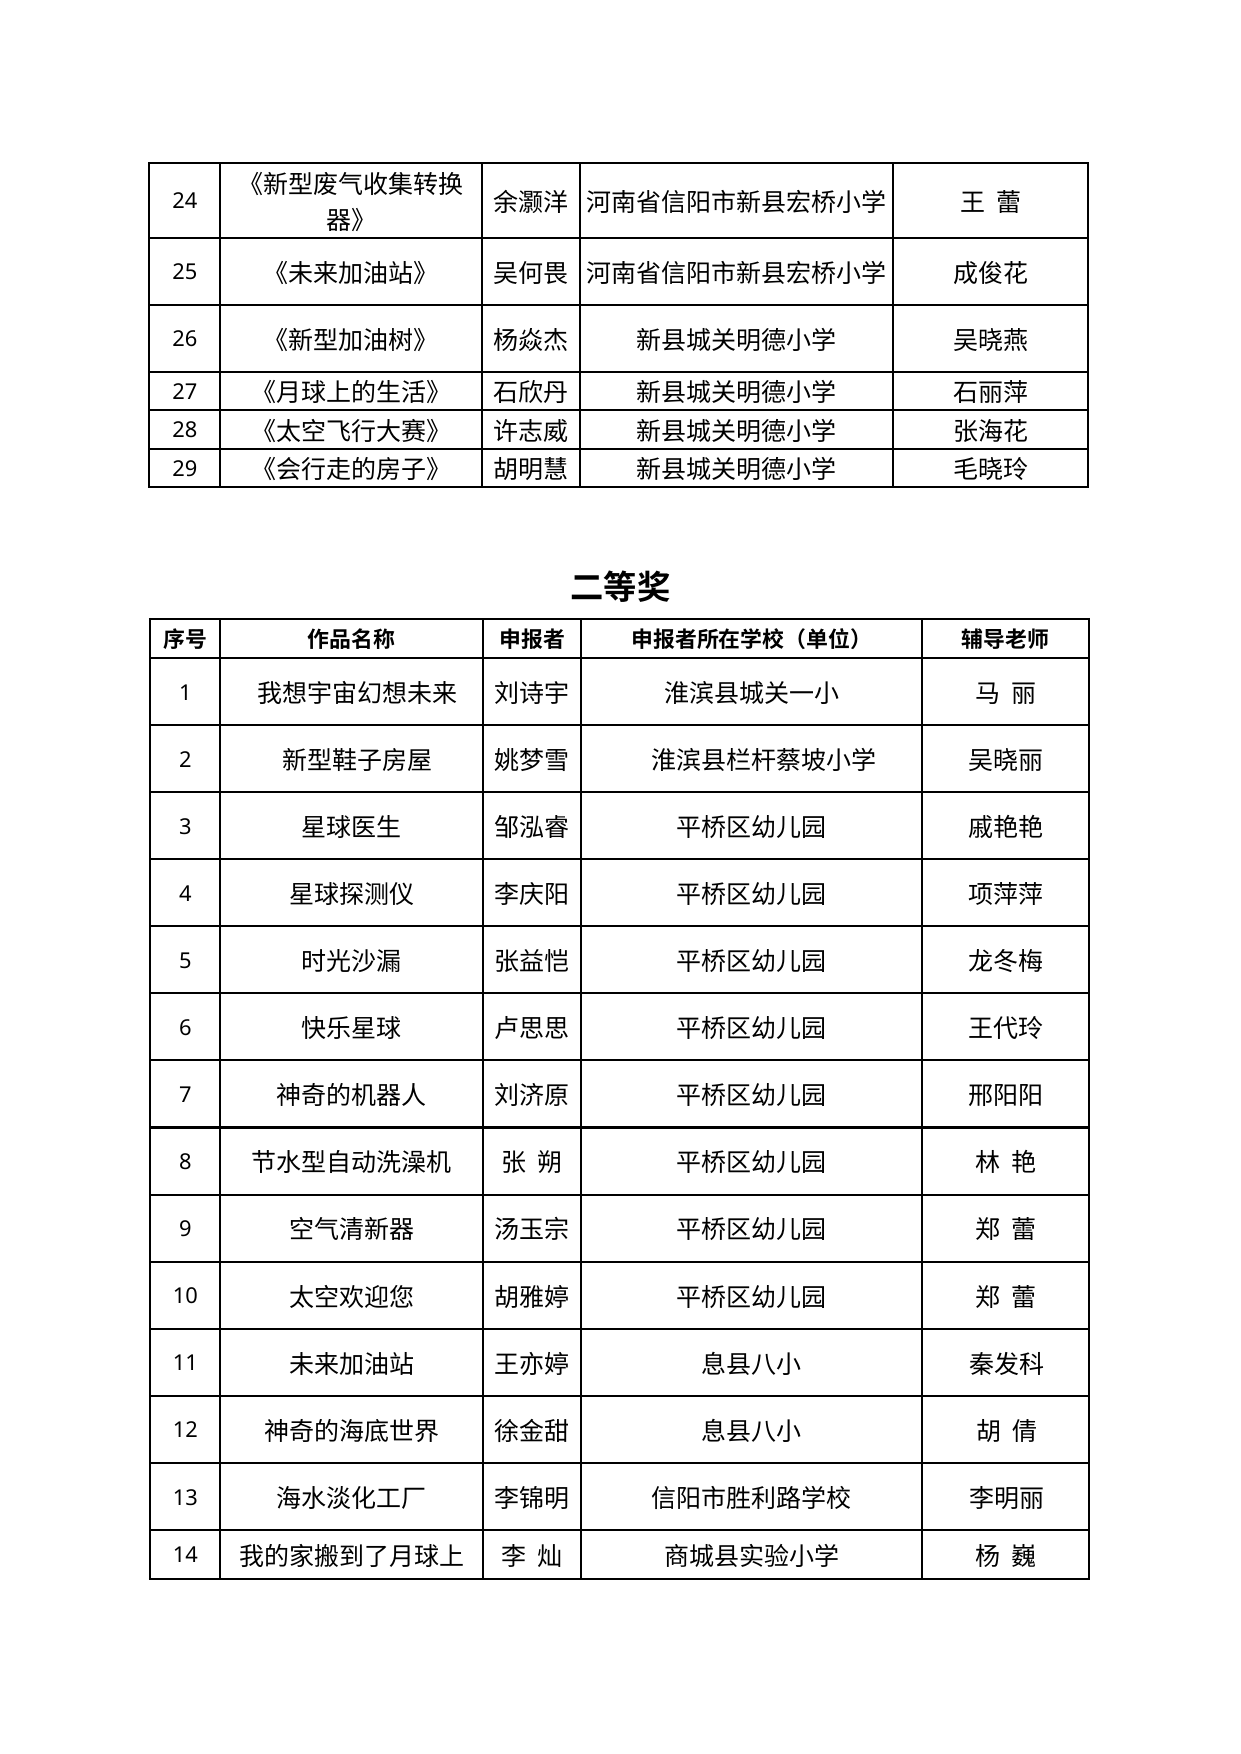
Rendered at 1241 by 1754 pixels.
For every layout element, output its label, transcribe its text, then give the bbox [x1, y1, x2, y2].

table_cell 11 [151, 1330, 219, 1395]
table_cell 郑 蕾 [923, 1263, 1088, 1328]
table_cell 淮滨县城关一小 [582, 659, 921, 724]
table_cell 平桥区幼儿园 [582, 1129, 921, 1193]
table_cell 张海花 [894, 411, 1087, 447]
table_cell 8 [151, 1129, 219, 1193]
table_cell 姚梦雪 [484, 726, 580, 791]
table_cell 13 [151, 1464, 219, 1529]
table_cell 成俊花 [894, 239, 1087, 304]
table_header 申报者 [484, 620, 580, 657]
table_cell 1 [151, 659, 219, 724]
table_cell 卢思思 [484, 994, 580, 1059]
table_cell 汤玉宗 [484, 1196, 580, 1261]
table_cell 神奇的海底世界 [221, 1397, 482, 1462]
table_cell 杨焱杰 [483, 306, 579, 371]
table_cell 平桥区幼儿园 [582, 994, 921, 1059]
table_cell 张益恺 [484, 927, 580, 992]
table_cell 李明丽 [923, 1464, 1088, 1529]
table_cell 李锦明 [484, 1464, 580, 1529]
table_cell 商城县实验小学 [582, 1531, 921, 1578]
table_cell 星球医生 [221, 793, 482, 858]
table_cell 石欣丹 [483, 373, 579, 409]
table_cell 刘诗宇 [484, 659, 580, 724]
table_cell 未来加油站 [221, 1330, 482, 1395]
table_cell 胡雅婷 [484, 1263, 580, 1328]
table_cell 邹泓睿 [484, 793, 580, 858]
table_cell 节水型自动洗澡机 [221, 1129, 482, 1193]
table_cell 河南省信阳市新县宏桥小学 [581, 239, 892, 304]
table_cell 戚艳艳 [923, 793, 1088, 858]
table_cell 4 [151, 860, 219, 925]
table_cell 河南省信阳市新县宏桥小学 [581, 164, 892, 237]
table_cell 《未来加油站》 [221, 239, 481, 304]
table_cell 12 [151, 1397, 219, 1462]
table_cell 空气清新器 [221, 1196, 482, 1261]
table_cell 《太空飞行大赛》 [221, 411, 481, 447]
table_cell 邢阳阳 [923, 1061, 1088, 1126]
table_cell 秦发科 [923, 1330, 1088, 1395]
table_cell 26 [150, 306, 219, 371]
table_cell 《新型废气收集转换器》 [221, 164, 481, 237]
table_cell 息县八小 [582, 1330, 921, 1395]
table_cell 李 灿 [484, 1531, 580, 1578]
table_cell 平桥区幼儿园 [582, 1196, 921, 1261]
table_cell 龙冬梅 [923, 927, 1088, 992]
table_cell 新县城关明德小学 [581, 411, 892, 447]
table_cell 王代玲 [923, 994, 1088, 1059]
table_cell 2 [151, 726, 219, 791]
table_cell 25 [150, 239, 219, 304]
table_cell 息县八小 [582, 1397, 921, 1462]
table_cell 新型鞋子房屋 [221, 726, 482, 791]
table_cell 我的家搬到了月球上 [221, 1531, 482, 1578]
table_cell 29 [150, 450, 219, 486]
table_cell 吴何畏 [483, 239, 579, 304]
table_cell 王 蕾 [894, 164, 1087, 237]
table_cell 9 [151, 1196, 219, 1261]
table_header 申报者所在学校（单位） [582, 620, 921, 657]
table_header 序号 [151, 620, 219, 657]
table_cell 10 [151, 1263, 219, 1328]
table_cell 时光沙漏 [221, 927, 482, 992]
table_cell 3 [151, 793, 219, 858]
table_cell 新县城关明德小学 [581, 306, 892, 371]
table_cell 林 艳 [923, 1129, 1088, 1193]
table_cell 胡 倩 [923, 1397, 1088, 1462]
table_cell 7 [151, 1061, 219, 1126]
table_cell 太空欢迎您 [221, 1263, 482, 1328]
table_cell 淮滨县栏杆蔡坡小学 [582, 726, 921, 791]
table_cell 毛晓玲 [894, 450, 1087, 486]
table_cell 14 [151, 1531, 219, 1578]
table_cell 神奇的机器人 [221, 1061, 482, 1126]
table_cell 平桥区幼儿园 [582, 927, 921, 992]
table_cell 星球探测仪 [221, 860, 482, 925]
table_cell 李庆阳 [484, 860, 580, 925]
table_cell 快乐星球 [221, 994, 482, 1059]
table_cell 石丽萍 [894, 373, 1087, 409]
table_cell 徐金甜 [484, 1397, 580, 1462]
table_cell 刘济原 [484, 1061, 580, 1126]
table_cell 张 朔 [484, 1129, 580, 1193]
table_cell 项萍萍 [923, 860, 1088, 925]
table_cell 28 [150, 411, 219, 447]
table_cell 平桥区幼儿园 [582, 793, 921, 858]
table_cell 27 [150, 373, 219, 409]
table_cell 24 [150, 164, 219, 237]
table_cell 郑 蕾 [923, 1196, 1088, 1261]
table_header 作品名称 [221, 620, 482, 657]
table_cell 6 [151, 994, 219, 1059]
table_cell 新县城关明德小学 [581, 450, 892, 486]
table_cell 平桥区幼儿园 [582, 860, 921, 925]
table_cell 余灏洋 [483, 164, 579, 237]
table_cell 杨 巍 [923, 1531, 1088, 1578]
table_cell 海水淡化工厂 [221, 1464, 482, 1529]
table_cell 《月球上的生活》 [221, 373, 481, 409]
table_cell 我想宇宙幻想未来 [221, 659, 482, 724]
table_cell 吴晓丽 [923, 726, 1088, 791]
table_cell 平桥区幼儿园 [582, 1061, 921, 1126]
table_cell 许志威 [483, 411, 579, 447]
table_cell 胡明慧 [483, 450, 579, 486]
table_cell 吴晓燕 [894, 306, 1087, 371]
table_cell 平桥区幼儿园 [582, 1263, 921, 1328]
table_cell 新县城关明德小学 [581, 373, 892, 409]
table_cell 王亦婷 [484, 1330, 580, 1395]
text 二等奖 [187, 553, 1053, 618]
table_cell 信阳市胜利路学校 [582, 1464, 921, 1529]
table_cell 《会行走的房子》 [221, 450, 481, 486]
table_cell 马 丽 [923, 659, 1088, 724]
table_cell 《新型加油树》 [221, 306, 481, 371]
table_header 辅导老师 [923, 620, 1088, 657]
table_cell 5 [151, 927, 219, 992]
